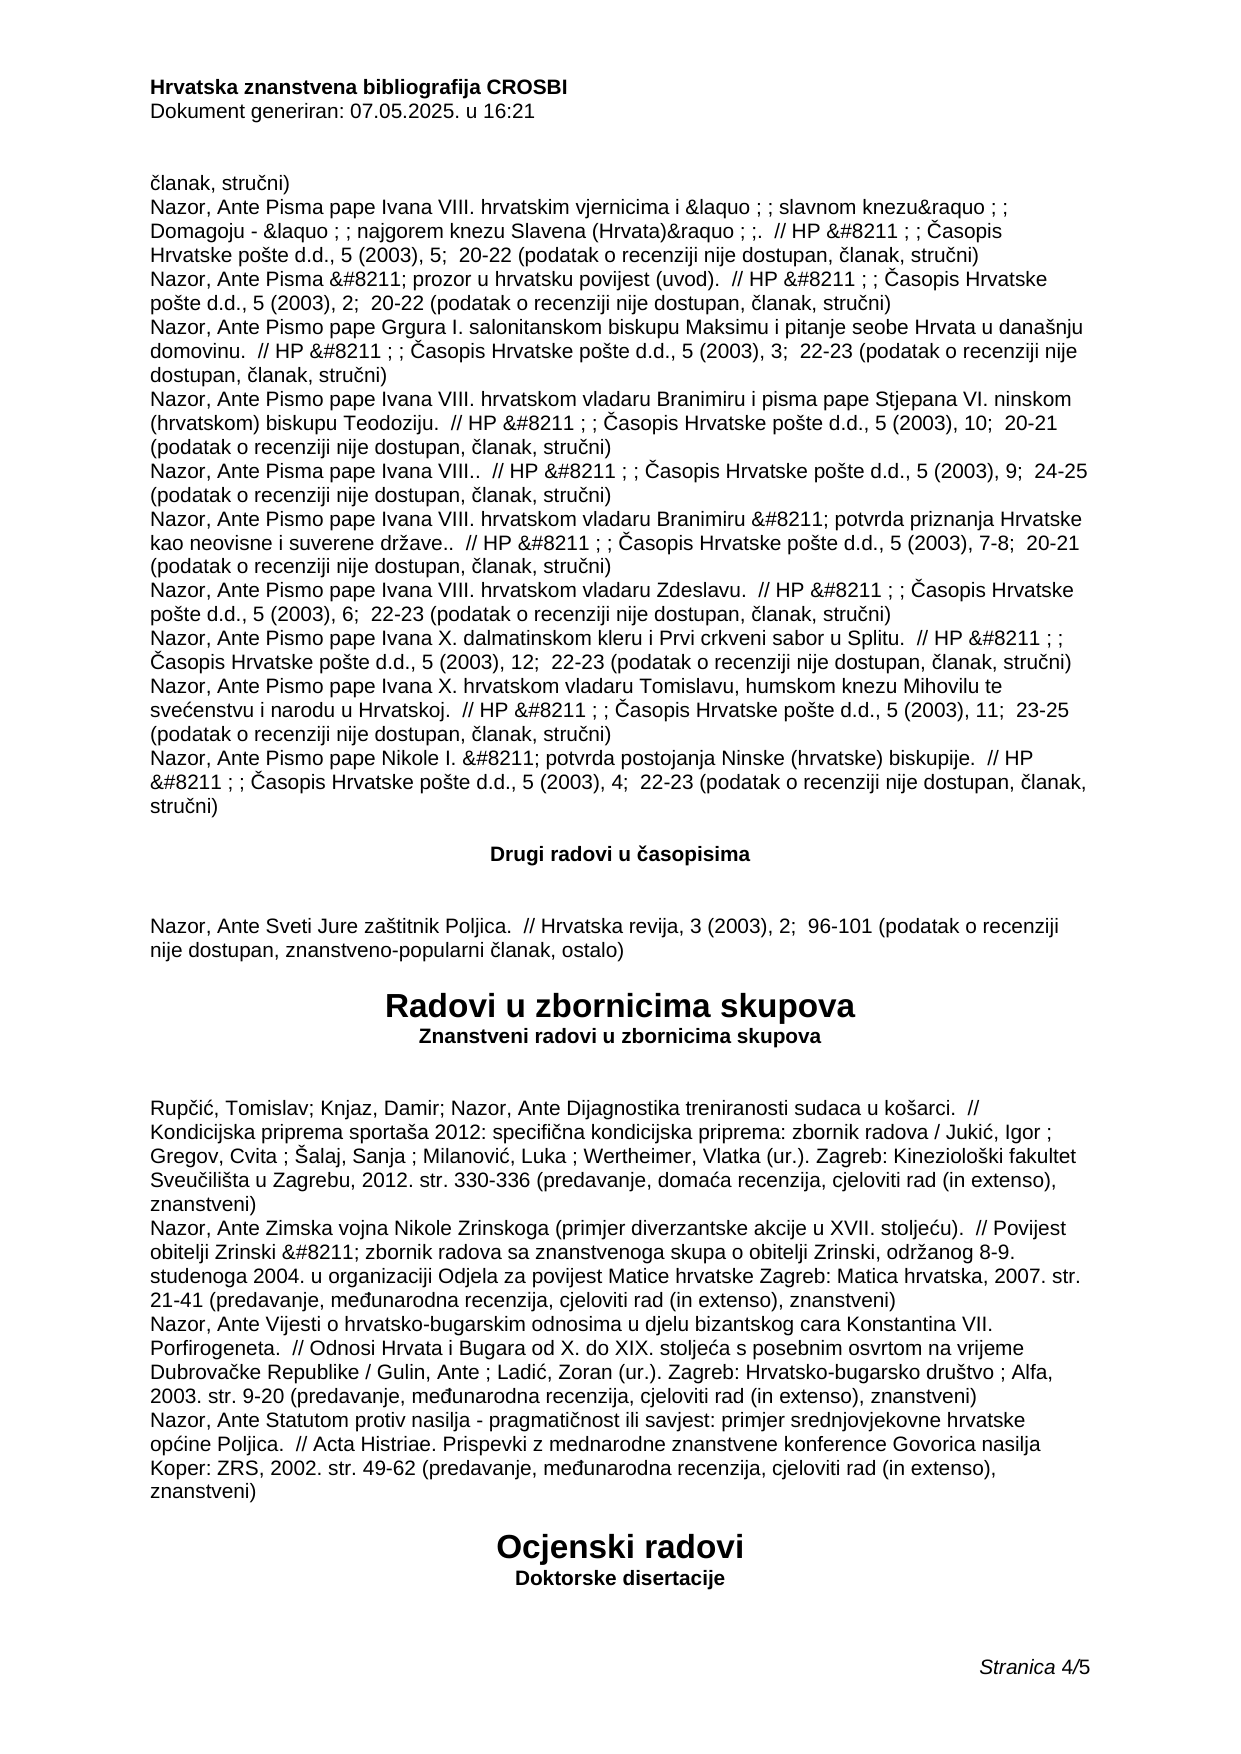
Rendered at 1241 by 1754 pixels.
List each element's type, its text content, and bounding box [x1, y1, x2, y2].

subtitle Znanstveni radovi u zbornicima skupova [150, 1024, 1090, 1048]
subtitle Ocjenski radovi [150, 1527, 1090, 1566]
text Nazor, Ante [150, 914, 1090, 962]
text Nazor, Ante [150, 746, 1090, 818]
text Nazor, Ante [150, 315, 1090, 387]
text Nazor, Ante [150, 458, 1090, 506]
text Nazor, Ante [150, 674, 1090, 746]
subtitle Radovi u zbornicima skupova [150, 986, 1090, 1024]
text Nazor, Ante [150, 626, 1090, 674]
text Nazor, Ante [150, 1407, 1090, 1503]
text Nazor, Ante [150, 195, 1090, 267]
text Nazor, Ante [150, 1216, 1090, 1312]
text Nazor, Ante [150, 387, 1090, 458]
text Nazor, Ante [150, 267, 1090, 315]
text Rupčić, Tomislav; Knjaz, Damir; Nazor, Ante [150, 1096, 1090, 1216]
text Nazor, Ante [150, 578, 1090, 626]
text Nazor, Ante [150, 1312, 1090, 1407]
text Nazor, Ante [150, 171, 1090, 195]
text Nazor, Ante [150, 506, 1090, 578]
subtitle Doktorske disertacije [150, 1566, 1090, 1589]
subtitle Drugi radovi u časopisima [150, 842, 1090, 866]
